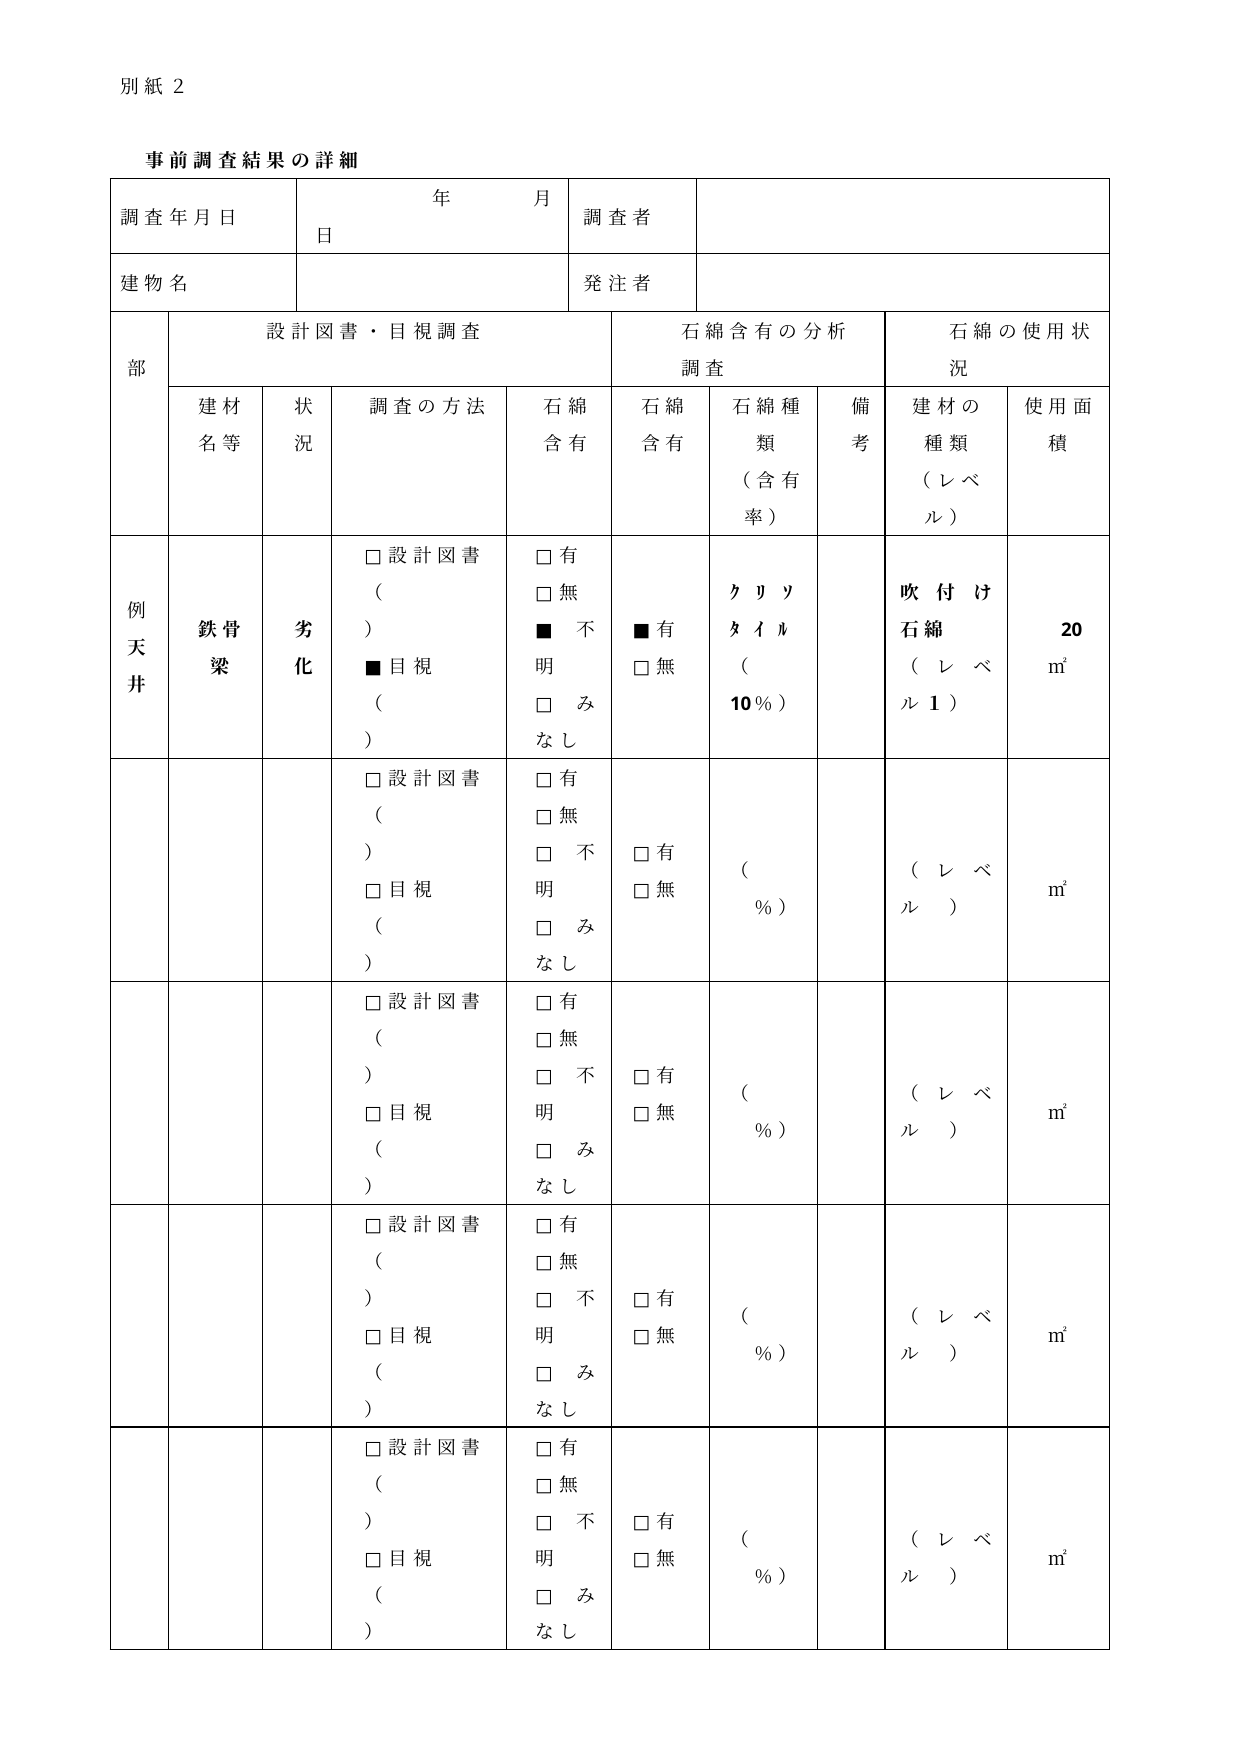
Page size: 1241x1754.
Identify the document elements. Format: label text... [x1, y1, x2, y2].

table_cell □有 □無 □不明 □みなし [507, 759, 611, 981]
table_cell [111, 1428, 168, 1649]
text 事前調査結果の詳細 [120, 141, 1120, 178]
table_cell 建物名 [111, 254, 296, 311]
table_cell [111, 1205, 168, 1426]
table_cell ㎡ [1008, 759, 1109, 981]
table_cell 備考 [818, 387, 884, 535]
table_cell ㎡ [1008, 1428, 1109, 1649]
table_cell 石綿種類 （含有率） [710, 387, 817, 535]
table_cell □有 □無 [612, 1205, 709, 1426]
table_cell [263, 982, 331, 1203]
table_cell □設計図書 （ ） □目視 （ ） [332, 759, 506, 981]
table_cell [818, 1428, 884, 1649]
table_cell （ ％） [710, 1428, 817, 1649]
table_cell □有 □無 □不明 □みなし [507, 1205, 611, 1426]
table_cell 発注者 [569, 254, 696, 311]
table_cell □有 □無 [612, 982, 709, 1203]
table_cell 建材名等 [169, 387, 262, 535]
table_header 年 月 日 [297, 179, 568, 253]
table_cell 状況 [263, 387, 331, 535]
table_cell （ ％） [710, 982, 817, 1203]
table_cell （レベル ） [886, 759, 1007, 981]
table_cell 設計図書・目視調査 [169, 312, 611, 386]
text 別紙２ [120, 67, 1120, 104]
table_cell （ ％） [710, 759, 817, 981]
table_cell □設計図書 （ ） □目視 （ ） [332, 982, 506, 1203]
table_cell □有 □無 □不明 □みなし [507, 982, 611, 1203]
table_cell 20 ㎡ [1008, 536, 1109, 758]
table_cell □設計図書 （ ） □目視 （ ） [332, 1205, 506, 1426]
table_cell [263, 759, 331, 981]
table_cell 部位 [111, 312, 168, 535]
table_cell [818, 1205, 884, 1426]
table_cell ｸﾘｿﾀｲﾙ （10％） [710, 536, 817, 758]
table_cell 鉄骨梁 [169, 536, 262, 758]
table_cell 石綿含有 [612, 387, 709, 535]
table_cell [297, 254, 568, 311]
table_cell [111, 759, 168, 981]
table_cell [818, 982, 884, 1203]
table_cell [169, 1428, 262, 1649]
table_cell （レベル ） [886, 982, 1007, 1203]
table_cell □有 □無 [612, 1428, 709, 1649]
table_cell ㎡ [1008, 1205, 1109, 1426]
table_cell 石綿含有の分析調査 [612, 312, 884, 386]
table_cell [818, 759, 884, 981]
table_cell 建材の種類 （レベル） [886, 387, 1007, 535]
table_cell 使用面積 [1008, 387, 1109, 535]
table_header 調査年月日 [111, 179, 296, 253]
table_cell □有 □無 [612, 759, 709, 981]
table_cell [263, 1205, 331, 1426]
table_cell ㎡ [1008, 982, 1109, 1203]
table_cell （レベル ） [886, 1205, 1007, 1426]
table_cell 石綿の使用状況 [886, 312, 1109, 386]
table_cell [169, 1205, 262, 1426]
table_cell 例 天井 [111, 536, 168, 758]
table_cell □有 □無 □不明 □みなし [507, 1428, 611, 1649]
table_cell ■有 □無 [612, 536, 709, 758]
table_cell □設計図書 （ ） □目視 （ ） [332, 1428, 506, 1649]
table_cell [169, 759, 262, 981]
table_cell [697, 254, 1109, 311]
table_cell [169, 982, 262, 1203]
table_cell □設計図書 （ ） ■目視 （ ） [332, 536, 506, 758]
table_cell （レベル ） [886, 1428, 1007, 1649]
table_cell （ ％） [710, 1205, 817, 1426]
table_header 調査者 [569, 179, 696, 253]
table_cell [263, 1428, 331, 1649]
table_cell 石綿含有 [507, 387, 611, 535]
table_cell 調査の方法 [332, 387, 506, 535]
table_cell [818, 536, 884, 758]
table_cell □有 □無 ■不明 □みなし [507, 536, 611, 758]
table_cell 劣化 [263, 536, 331, 758]
table_header [697, 179, 1109, 253]
table_cell [111, 982, 168, 1203]
table_cell 吹付け石綿 （レベル１） [886, 536, 1007, 758]
